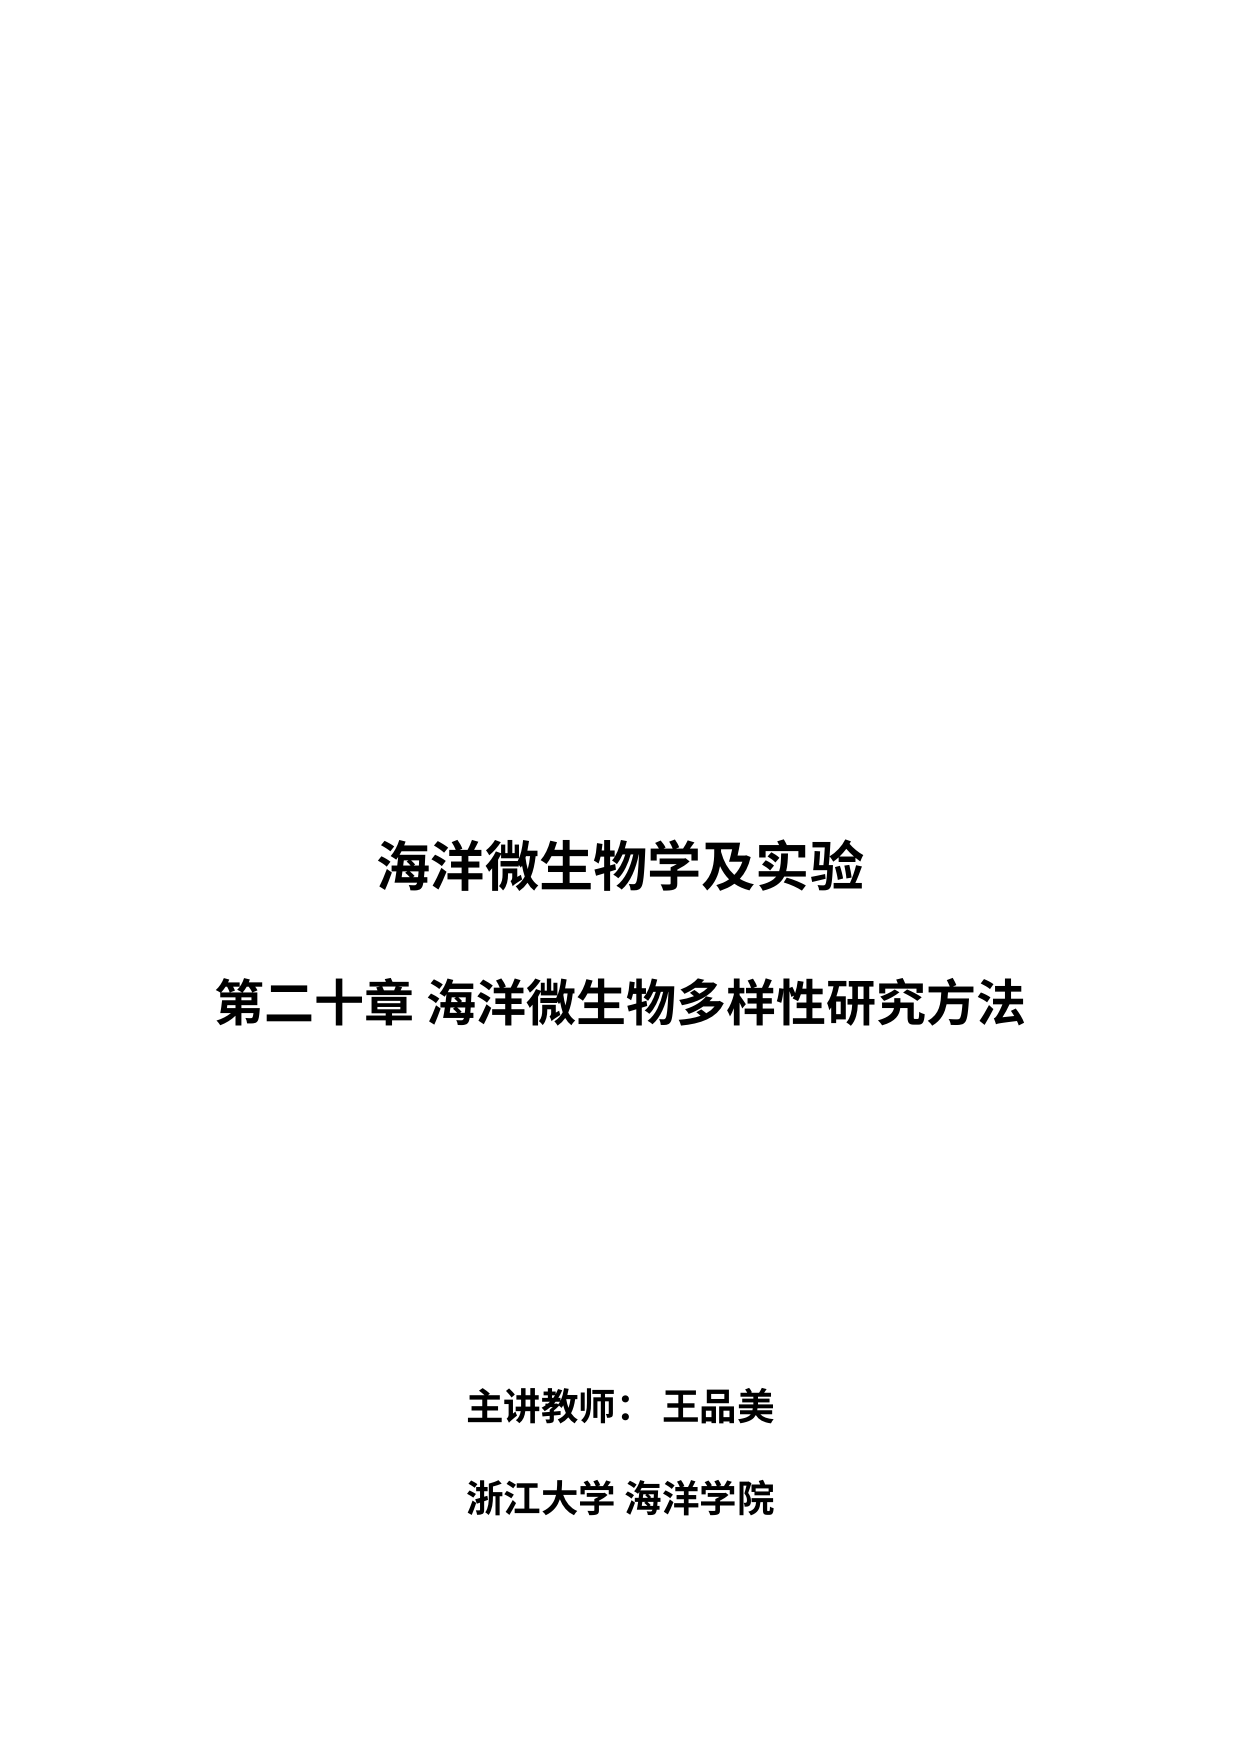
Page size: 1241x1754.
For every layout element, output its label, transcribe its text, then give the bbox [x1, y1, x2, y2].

text 浙江大学 海洋学院 [187, 1463, 1053, 1528]
text 主讲教师： 王品美 [187, 1371, 1053, 1436]
text 海洋微生物学及实验 [187, 814, 1053, 912]
text 第二十章 海洋微生物多样性研究方法 [187, 951, 1053, 1049]
